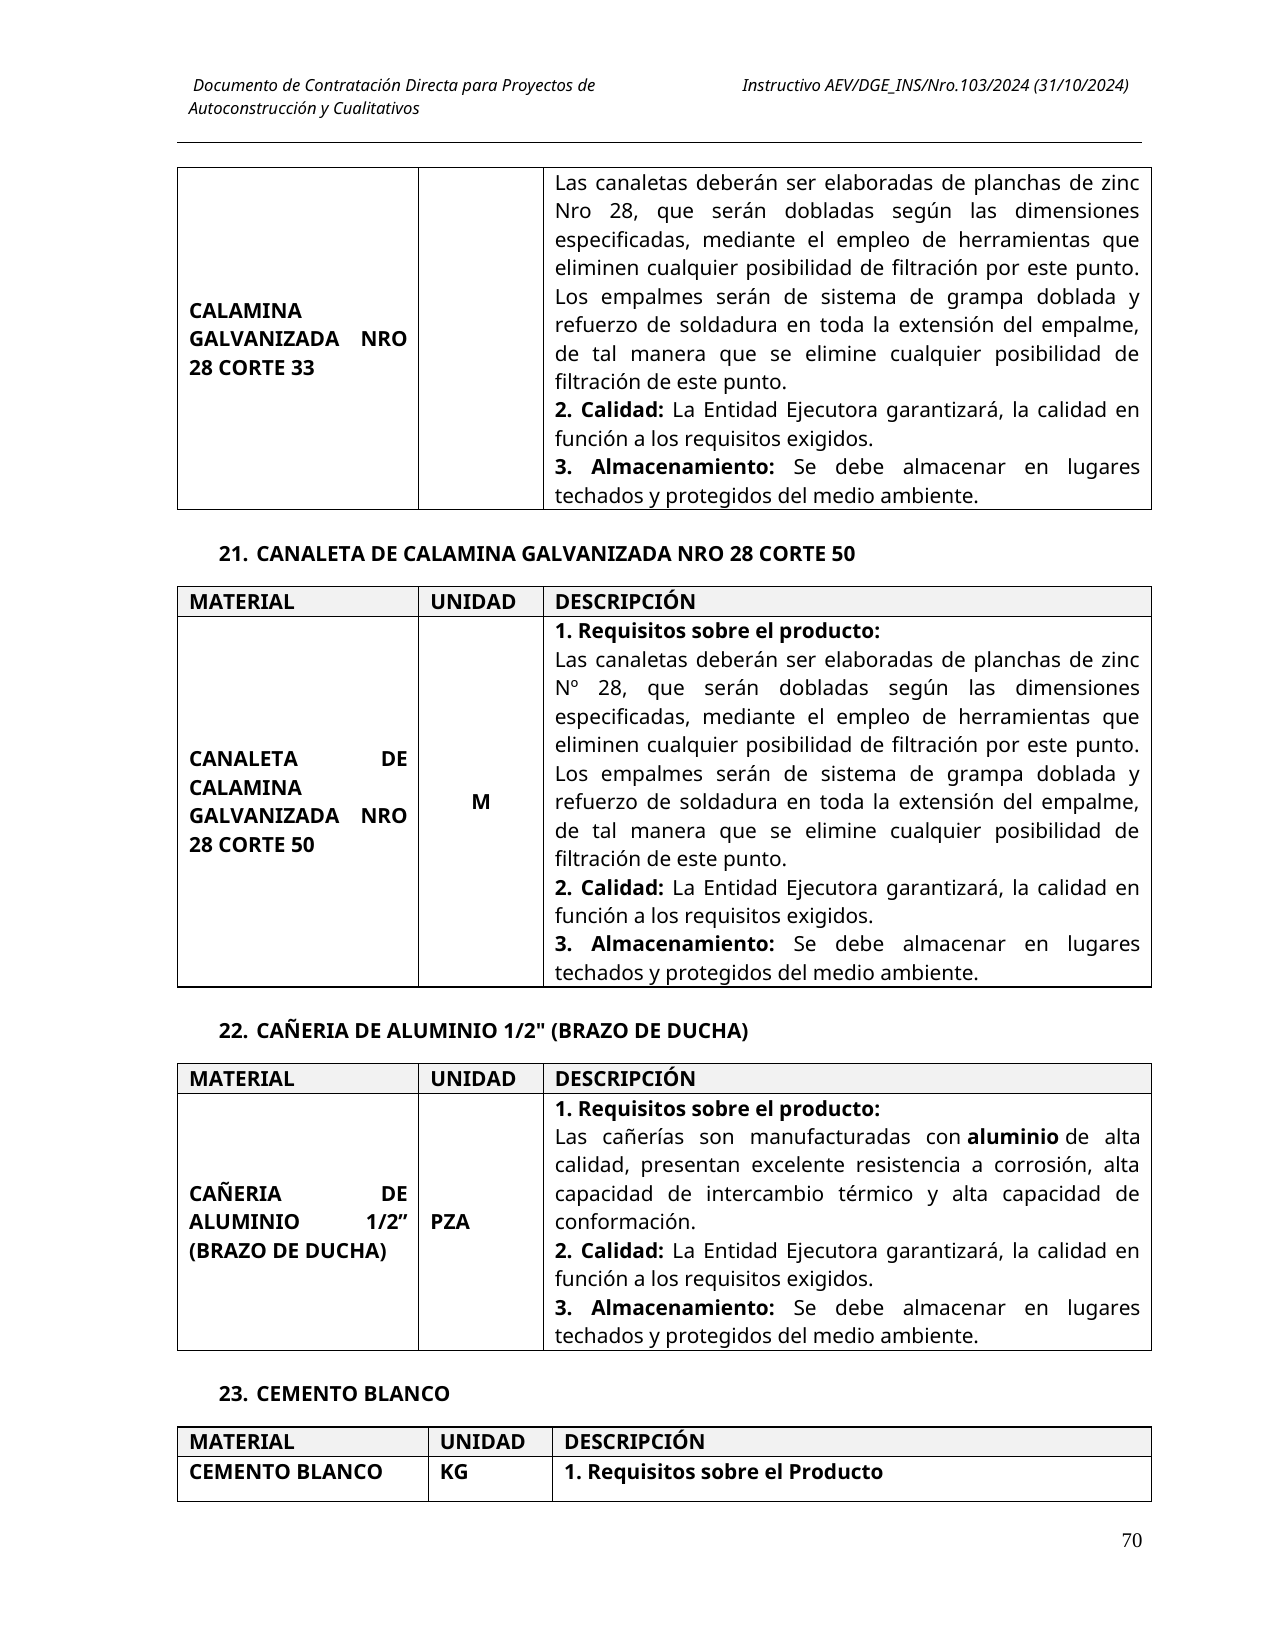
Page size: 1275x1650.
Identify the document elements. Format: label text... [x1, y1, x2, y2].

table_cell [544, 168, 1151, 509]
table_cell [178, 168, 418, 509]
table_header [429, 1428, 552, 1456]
list CEMENTO BLANCO [219, 1379, 1142, 1407]
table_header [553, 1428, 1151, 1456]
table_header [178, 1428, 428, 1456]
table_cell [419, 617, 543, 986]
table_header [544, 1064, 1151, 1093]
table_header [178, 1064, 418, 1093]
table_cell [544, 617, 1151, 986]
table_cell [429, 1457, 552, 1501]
list CAÑERIA DE ALUMINIO 1/2" (BRAZO DE DUCHA) [219, 1016, 1142, 1044]
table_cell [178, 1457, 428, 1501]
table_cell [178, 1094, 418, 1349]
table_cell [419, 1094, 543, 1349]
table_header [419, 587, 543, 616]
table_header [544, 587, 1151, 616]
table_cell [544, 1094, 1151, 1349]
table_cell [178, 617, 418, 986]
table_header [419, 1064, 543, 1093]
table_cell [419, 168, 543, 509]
list CANALETA DE CALAMINA GALVANIZADA NRO 28 CORTE 50 [219, 539, 1142, 567]
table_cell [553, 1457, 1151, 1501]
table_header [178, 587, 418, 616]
